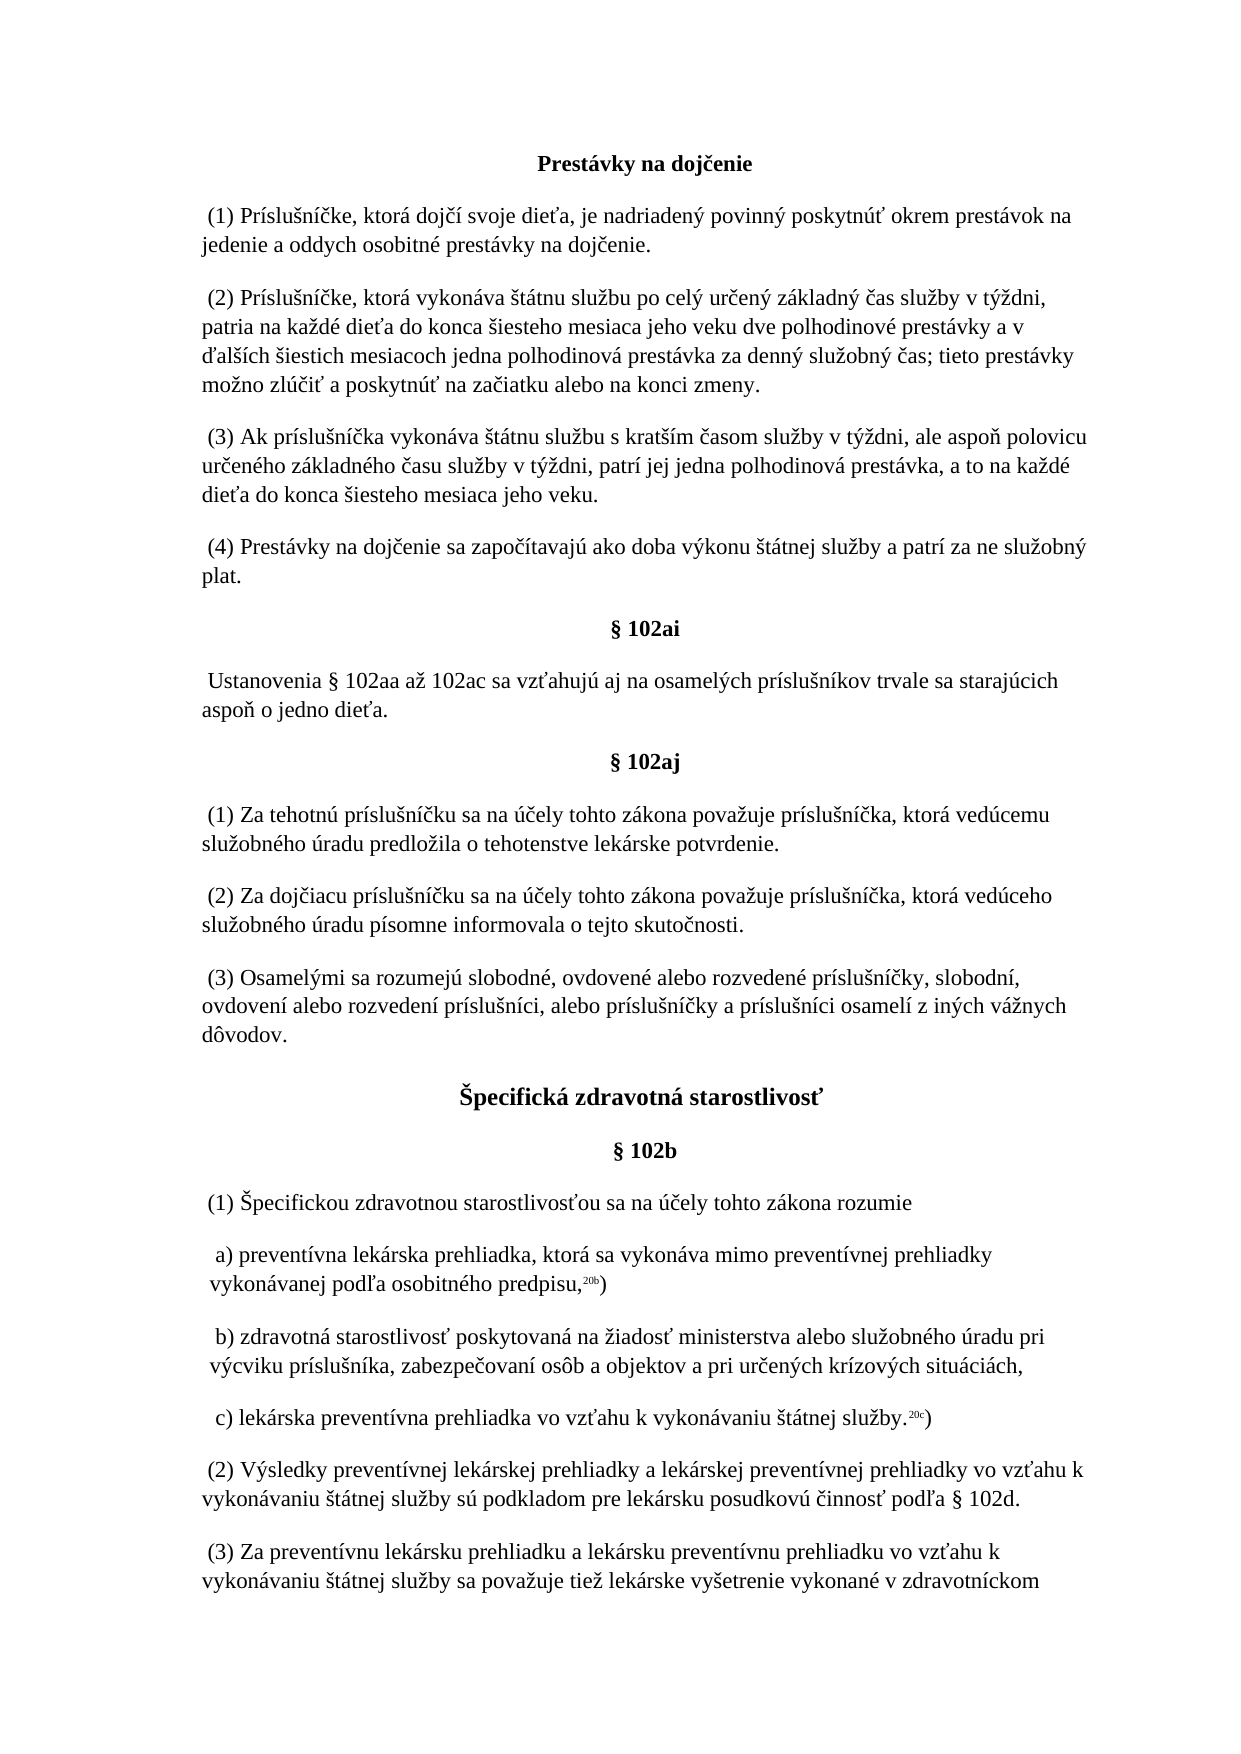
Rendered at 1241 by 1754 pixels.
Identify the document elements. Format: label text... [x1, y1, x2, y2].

text § 102aj [194, 748, 1090, 775]
text (1) Za tehotnú príslušníčku sa na účely tohto zákona považuje príslušníčka, ktorá vedúcemu služobného úradu predložila o tehotenstve lekárske potvrdenie. [202, 801, 1090, 856]
text Ustanovenia § 102aa až 102ac sa vzťahujú aj na osamelých príslušníkov trvale sa starajúcich aspoň o jedno dieťa. [202, 667, 1090, 722]
text (1) Príslušníčke, ktorá dojčí svoje dieťa, je nadriadený povinný poskytnúť okrem prestávok na jedenie a oddych osobitné prestávky na dojčenie. [202, 202, 1090, 258]
text (2) Výsledky preventívnej lekárskej prehliadky a lekárskej preventívnej prehliadky vo vzťahu k vykonávaniu štátnej služby sú podkladom pre lekársku posudkovú činnosť podľa § 102d. [202, 1457, 1090, 1512]
text (2) Za dojčiacu príslušníčku sa na účely tohto zákona považuje príslušníčka, ktorá vedúceho služobného úradu písomne informovala o tejto skutočnosti. [202, 882, 1090, 937]
text b) zdravotná starostlivosť poskytovaná na žiadosť ministerstva alebo služobného úradu pri výcviku príslušníka, zabezpečovaní osôb a objektov a pri určených krízových situáciách, [209, 1323, 1090, 1378]
text (3) Osamelými sa rozumejú slobodné, ovdovené alebo rozvedené príslušníčky, slobodní, ovdovení alebo rozvedení príslušníci, alebo príslušníčky a príslušníci osamelí z iných vážnych dôvodov. [202, 963, 1090, 1048]
text Špecifická zdravotná starostlivosť [186, 1082, 1090, 1110]
text a) preventívna lekárska prehliadka, ktorá sa vykonáva mimo preventívnej prehliadky vykonávanej podľa osobitného predpisu,20b) [209, 1241, 1090, 1297]
text (3) Ak príslušníčka vykonáva štátnu službu s kratším časom služby v týždni, ale aspoň polovicu určeného základného času služby v týždni, patrí jej jedna polhodinová prestávka, a to na každé dieťa do konca šiesteho mesiaca jeho veku. [202, 423, 1090, 507]
text (2) Príslušníčke, ktorá vykonáva štátnu službu po celý určený základný čas služby v týždni, patria na každé dieťa do konca šiesteho mesiaca jeho veku dve polhodinové prestávky a v ďalších šiestich mesiacoch jedna polhodinová prestávka za denný služobný čas; tieto prestávky možno zlúčiť a poskytnúť na začiatku alebo na konci zmeny. [202, 284, 1090, 397]
text § 102b [194, 1137, 1090, 1163]
text (1) Špecifickou zdravotnou starostlivosťou sa na účely tohto zákona rozumie [202, 1189, 1090, 1215]
text (4) Prestávky na dojčenie sa započítavajú ako doba výkonu štátnej služby a patrí za ne služobný plat. [202, 533, 1090, 589]
text Prestávky na dojčenie [194, 150, 1090, 176]
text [202, 1538, 1090, 1593]
text c) lekárska preventívna prehliadka vo vzťahu k vykonávaniu štátnej služby.20c) [209, 1404, 1090, 1431]
text § 102ai [194, 615, 1090, 641]
